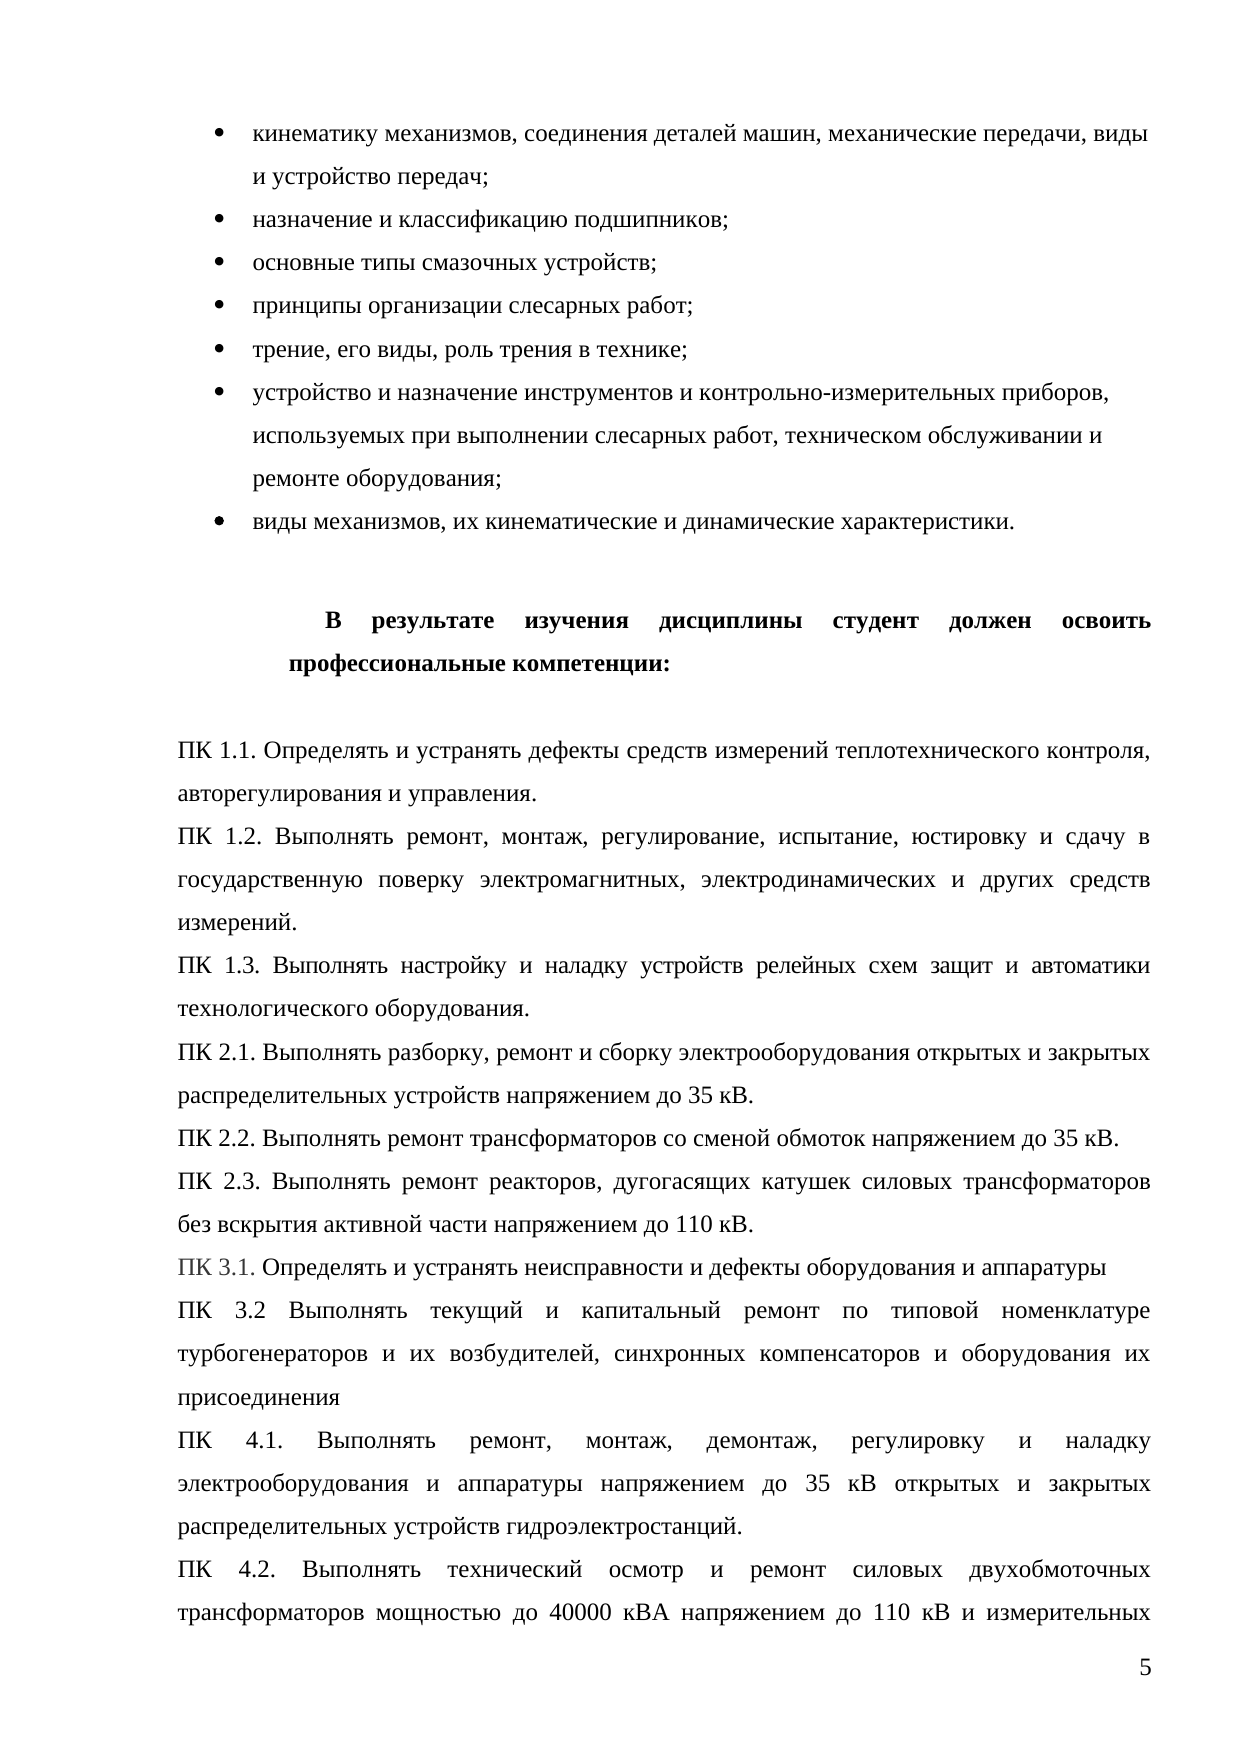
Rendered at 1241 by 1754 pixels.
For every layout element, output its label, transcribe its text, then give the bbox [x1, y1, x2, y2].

text ПК 3.1. Определять и устранять неисправности и дефекты оборудования и аппаратуры [177, 1252, 1152, 1281]
list кинематику механизмов, соединения деталей машин, механические передачи, виды и устройство передач; [215, 118, 1152, 190]
text ПК 1.1. Определять и устранять дефекты средств измерений теплотехнического контроля, авторегулирования и управления. [177, 735, 1152, 807]
text ПК 1.3. Выполнять настройку и наладку устройств релейных схем защит и автоматики технологического оборудования. [177, 950, 1152, 1022]
text ПК 3.2 Выполнять текущий и капитальный ремонт по типовой номенклатуре турбогенераторов и их возбудителей, синхронных компенсаторов и оборудования их присоединения [177, 1295, 1152, 1410]
list принципы организации слесарных работ; [215, 291, 1152, 319]
text ПК 2.1. Выполнять разборку, ремонт и сборку электрооборудования открытых и закрытых распределительных устройств напряжением до 35 кВ. [177, 1037, 1152, 1108]
list трение, его виды, роль трения в технике; [215, 334, 1152, 362]
list устройство и назначение инструментов и контрольно-измерительных приборов, используемых при выполнении слесарных работ, техническом обслуживании и ремонте оборудования; [215, 377, 1152, 492]
text В результате изучения дисциплины студент должен освоить профессиональные компетенции: [288, 605, 1152, 677]
text ПК 2.3. Выполнять ремонт реакторов, дугогасящих катушек силовых трансформаторов без вскрытия активной части напряжением до 110 кВ. [177, 1166, 1152, 1238]
list виды механизмов, их кинематические и динамические характеристики. [215, 506, 1152, 535]
text ПК 4.1. Выполнять ремонт, монтаж, демонтаж, регулировку и наладку электрооборудования и аппаратуры напряжением до 35 кВ открытых и закрытых распределительных устройств гидроэлектростанций. [177, 1425, 1152, 1540]
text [177, 1554, 1152, 1626]
list основные типы смазочных устройств; [215, 247, 1152, 276]
text ПК 1.2. Выполнять ремонт, монтаж, регулирование, испытание, юстировку и сдачу в государственную поверку электромагнитных, электродинамических и других средств измерений. [177, 821, 1152, 936]
text ПК 2.2. Выполнять ремонт трансформаторов со сменой обмоток напряжением до 35 кВ. [177, 1123, 1152, 1152]
list назначение и классификацию подшипников; [215, 204, 1152, 233]
